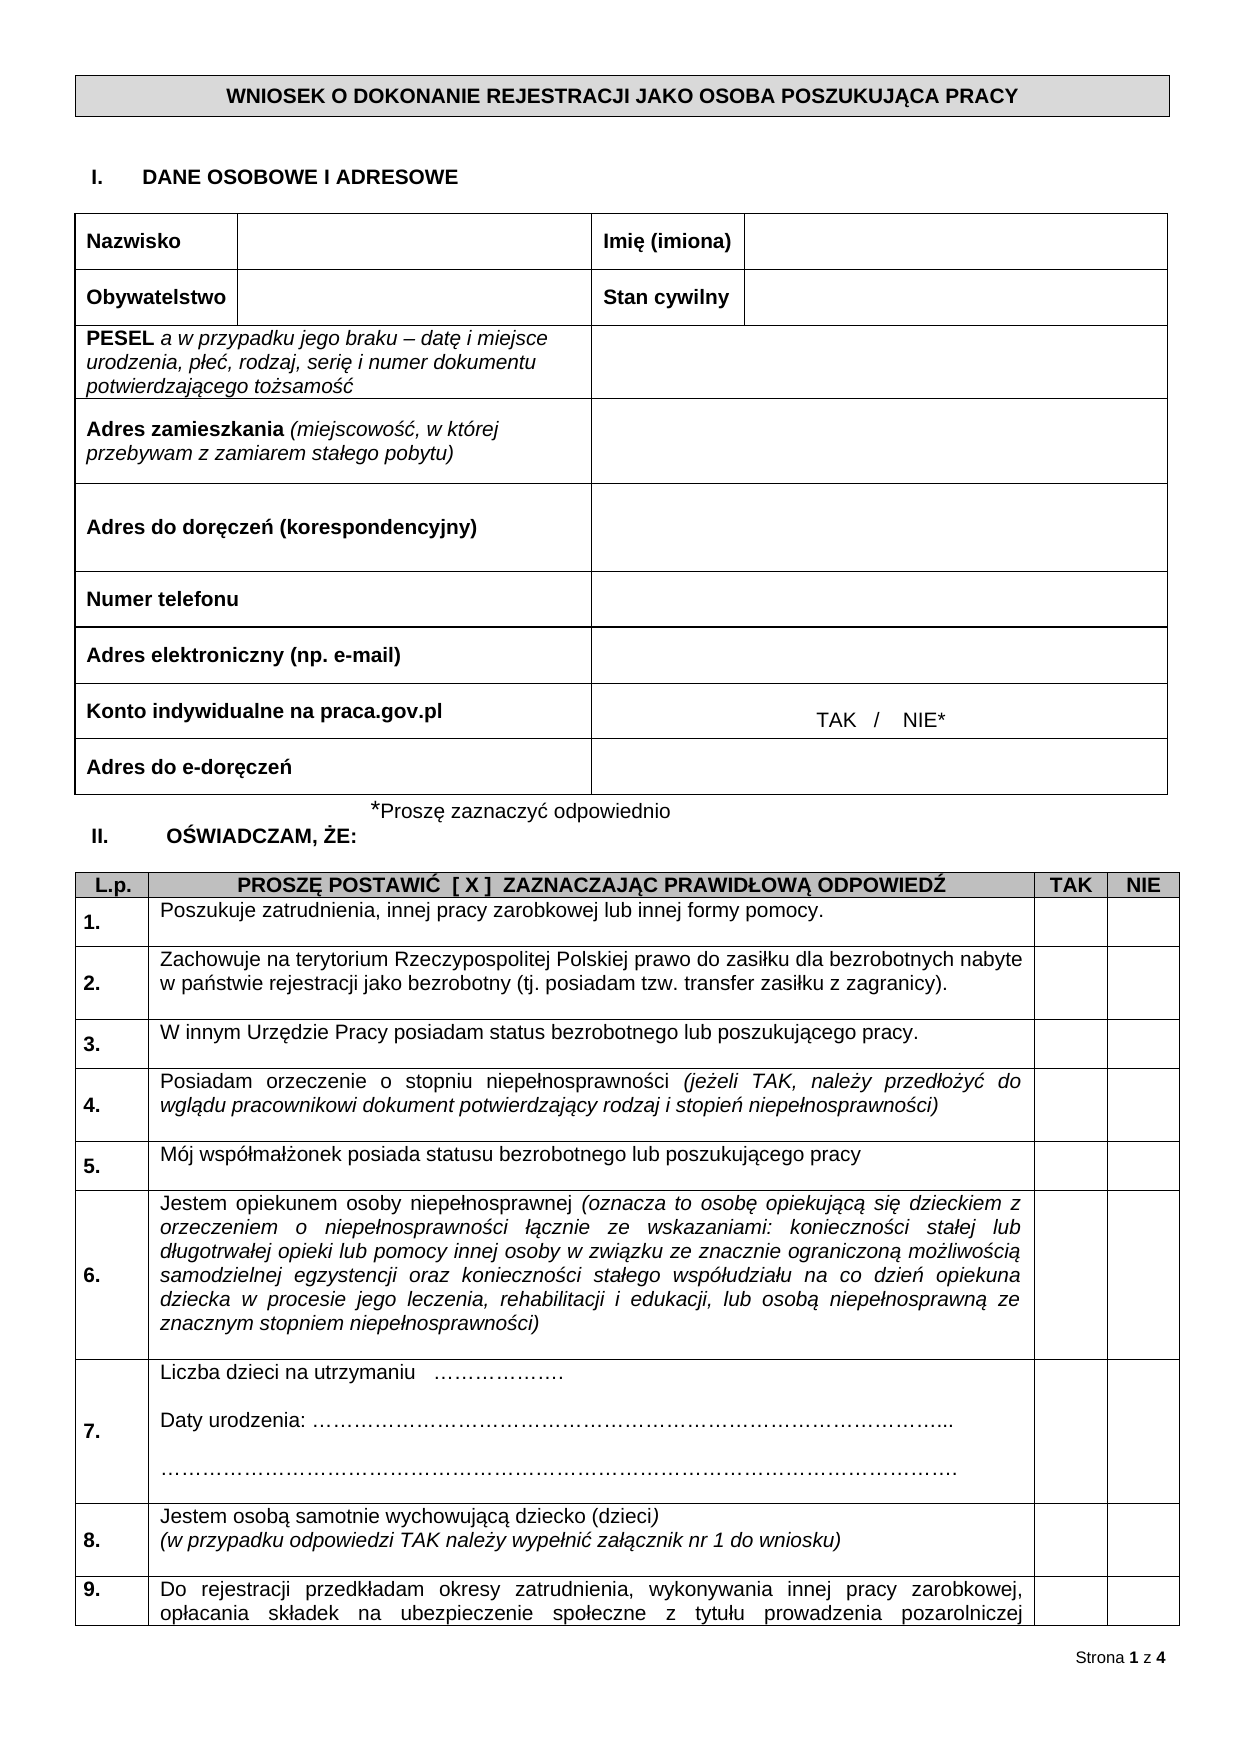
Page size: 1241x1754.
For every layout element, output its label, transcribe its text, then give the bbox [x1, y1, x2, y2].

table_header L.p. [76, 873, 148, 897]
table_cell [1108, 947, 1179, 1019]
table_cell [1108, 898, 1179, 946]
table_header [745, 214, 1167, 269]
table_header [238, 214, 591, 269]
table_cell [1108, 1577, 1179, 1625]
table_cell [1035, 1020, 1107, 1068]
table_cell [76, 947, 148, 1019]
table_cell [238, 270, 591, 325]
table_cell [76, 898, 148, 946]
table_cell Jestem opiekunem osoby niepełnosprawnej (oznacza to osobę opiekującą się dzieckiem z orzeczeniem o niepełnosprawności łącznie ze wskazaniami: konieczności stałej lub długotrwałej opieki lub pomocy innej osoby w związku ze znacznie ograniczoną możliwością samodzielnej egzystencji oraz konieczności stałego współudziału na co dzień opiekuna dziecka w procesie jego leczenia, rehabilitacji i edukacji, lub osobą niepełnosprawną ze znacznym stopniem niepełnosprawności) [149, 1191, 1034, 1358]
table_cell Numer telefonu [76, 572, 591, 626]
table_cell Adres do doręczeń (korespondencyjny) [76, 484, 591, 571]
table_cell [1035, 1360, 1107, 1503]
table_cell [76, 1577, 148, 1625]
table_cell Konto indywidualne na praca.gov.pl [76, 684, 591, 738]
table_cell Zachowuje na terytorium Rzeczypospolitej Polskiej prawo do zasiłku dla bezrobotnych nabyte w państwie rejestracji jako bezrobotny (tj. posiadam tzw. transfer zasiłku z zagranicy). [149, 947, 1034, 1019]
table_cell [1035, 947, 1107, 1019]
table_cell [1035, 1191, 1107, 1358]
table_header Imię (imiona) [592, 214, 744, 269]
table_cell Stan cywilny [592, 270, 744, 325]
table_cell [1108, 1360, 1179, 1503]
table_cell [76, 1142, 148, 1190]
table_cell [745, 270, 1167, 325]
text *Proszę zaznaczyć odpowiednio [334, 795, 1165, 824]
table_header TAK [1035, 873, 1107, 897]
table_cell Obywatelstwo [76, 270, 237, 325]
table_cell Liczba dzieci na utrzymaniu ………………. Daty urodzenia: ………………………………………………………………………………... ……………………………………………………………………………………………………. [149, 1360, 1034, 1503]
table_cell [76, 1069, 148, 1141]
table_cell Adres elektroniczny (np. e-mail) [76, 628, 591, 682]
table_cell TAK / NIE* [592, 684, 1167, 738]
table_cell Adres zamieszkania (miejscowość, w której przebywam z zamiarem stałego pobytu) [76, 399, 591, 483]
table_cell [1108, 1191, 1179, 1358]
table_header Nazwisko [76, 214, 237, 269]
table_cell Mój współmałżonek posiada statusu bezrobotnego lub poszukującego pracy [149, 1142, 1034, 1190]
table_cell [76, 1191, 148, 1358]
table_cell W innym Urzędzie Pracy posiadam status bezrobotnego lub poszukującego pracy. [149, 1020, 1034, 1068]
table_cell [76, 1504, 148, 1576]
table_cell [76, 1360, 148, 1503]
table_cell [1035, 1142, 1107, 1190]
table_cell [1108, 1020, 1179, 1068]
list DANE OSOBOWE I ADRESOWE [91, 165, 1167, 189]
table_cell Jestem osobą samotnie wychowującą dziecko (dzieci) (w przypadku odpowiedzi TAK należy wypełnić załącznik nr 1 do wniosku) [149, 1504, 1034, 1576]
table_cell [592, 484, 1167, 571]
table_cell [1035, 1504, 1107, 1576]
table_header PROSZĘ POSTAWIĆ [ X ] ZAZNACZAJĄC PRAWIDŁOWĄ ODPOWIEDŹ [149, 873, 1034, 897]
table_cell [592, 326, 1167, 398]
table_cell [1035, 898, 1107, 946]
table_cell Adres do e-doręczeń [76, 739, 591, 794]
table_cell [592, 399, 1167, 483]
table_cell [592, 739, 1167, 794]
table_cell Poszukuje zatrudnienia, innej pracy zarobkowej lub innej formy pomocy. [149, 898, 1034, 946]
table_header NIE [1108, 873, 1179, 897]
table_cell PESEL a w przypadku jego braku – datę i miejsce urodzenia, płeć, rodzaj, serię i numer dokumentu potwierdzającego tożsamość [76, 326, 591, 398]
list OŚWIADCZAM, ŻE: [91, 824, 1165, 848]
table_cell [1035, 1069, 1107, 1141]
table_cell [1108, 1142, 1179, 1190]
table_cell [592, 572, 1167, 626]
table_cell [592, 628, 1167, 682]
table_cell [149, 1577, 1034, 1625]
table_cell [1108, 1504, 1179, 1576]
table_cell [1108, 1069, 1179, 1141]
table_cell Posiadam orzeczenie o stopniu niepełnosprawności (jeżeli TAK, należy przedłożyć do wglądu pracownikowi dokument potwierdzający rodzaj i stopień niepełnosprawności) [149, 1069, 1034, 1141]
table_header WNIOSEK O DOKONANIE REJESTRACJI JAKO OSOBA POSZUKUJĄCA PRACY [76, 76, 1169, 116]
table_cell [1035, 1577, 1107, 1625]
table_cell [76, 1020, 148, 1068]
